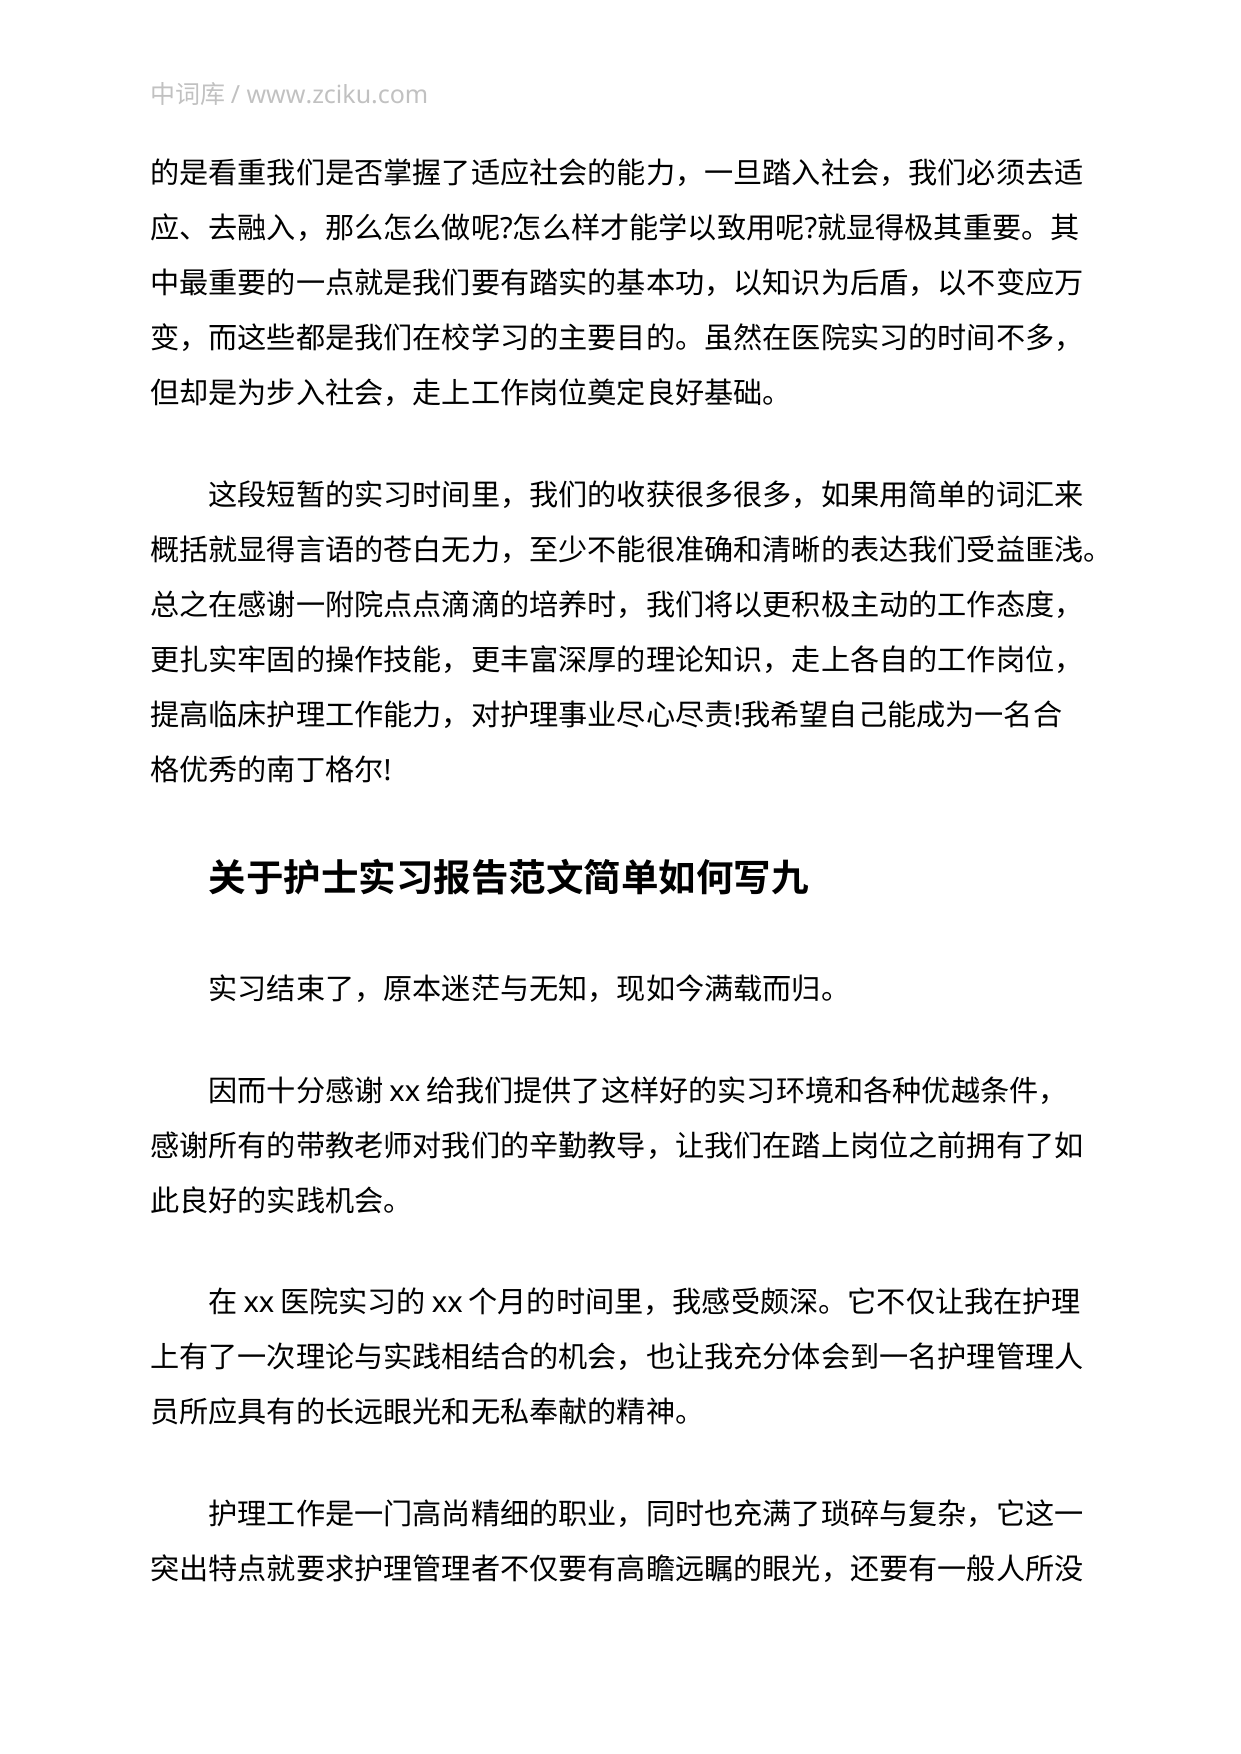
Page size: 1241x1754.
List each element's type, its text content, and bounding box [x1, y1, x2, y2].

text 关于护士实习报告范文简单如何写九 [150, 848, 1090, 902]
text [150, 150, 1090, 412]
text 因而十分感谢xx给我们提供了这样好的实习环境和各种优越条件，感谢所有的带教老师对我们的辛勤教导，让我们在踏上岗位之前拥有了如此良好的实践机会。 [150, 1067, 1090, 1219]
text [150, 1491, 1090, 1588]
text 这段短暂的实习时间里，我们的收获很多很多，如果用简单的词汇来概括就显得言语的苍白无力，至少不能很准确和清晰的表达我们受益匪浅。总之在感谢一附院点点滴滴的培养时，我们将以更积极主动的工作态度，更扎实牢固的操作技能，更丰富深厚的理论知识，走上各自的工作岗位，提高临床护理工作能力，对护理事业尽心尽责!我希望自己能成为一名合格优秀的南丁格尔! [150, 471, 1090, 788]
text 实习结束了，原本迷茫与无知，现如今满载而归。 [150, 965, 1090, 1008]
text 在xx医院实习的xx个月的时间里，我感受颇深。它不仅让我在护理上有了一次理论与实践相结合的机会，也让我充分体会到一名护理管理人员所应具有的长远眼光和无私奉献的精神。 [150, 1279, 1090, 1431]
